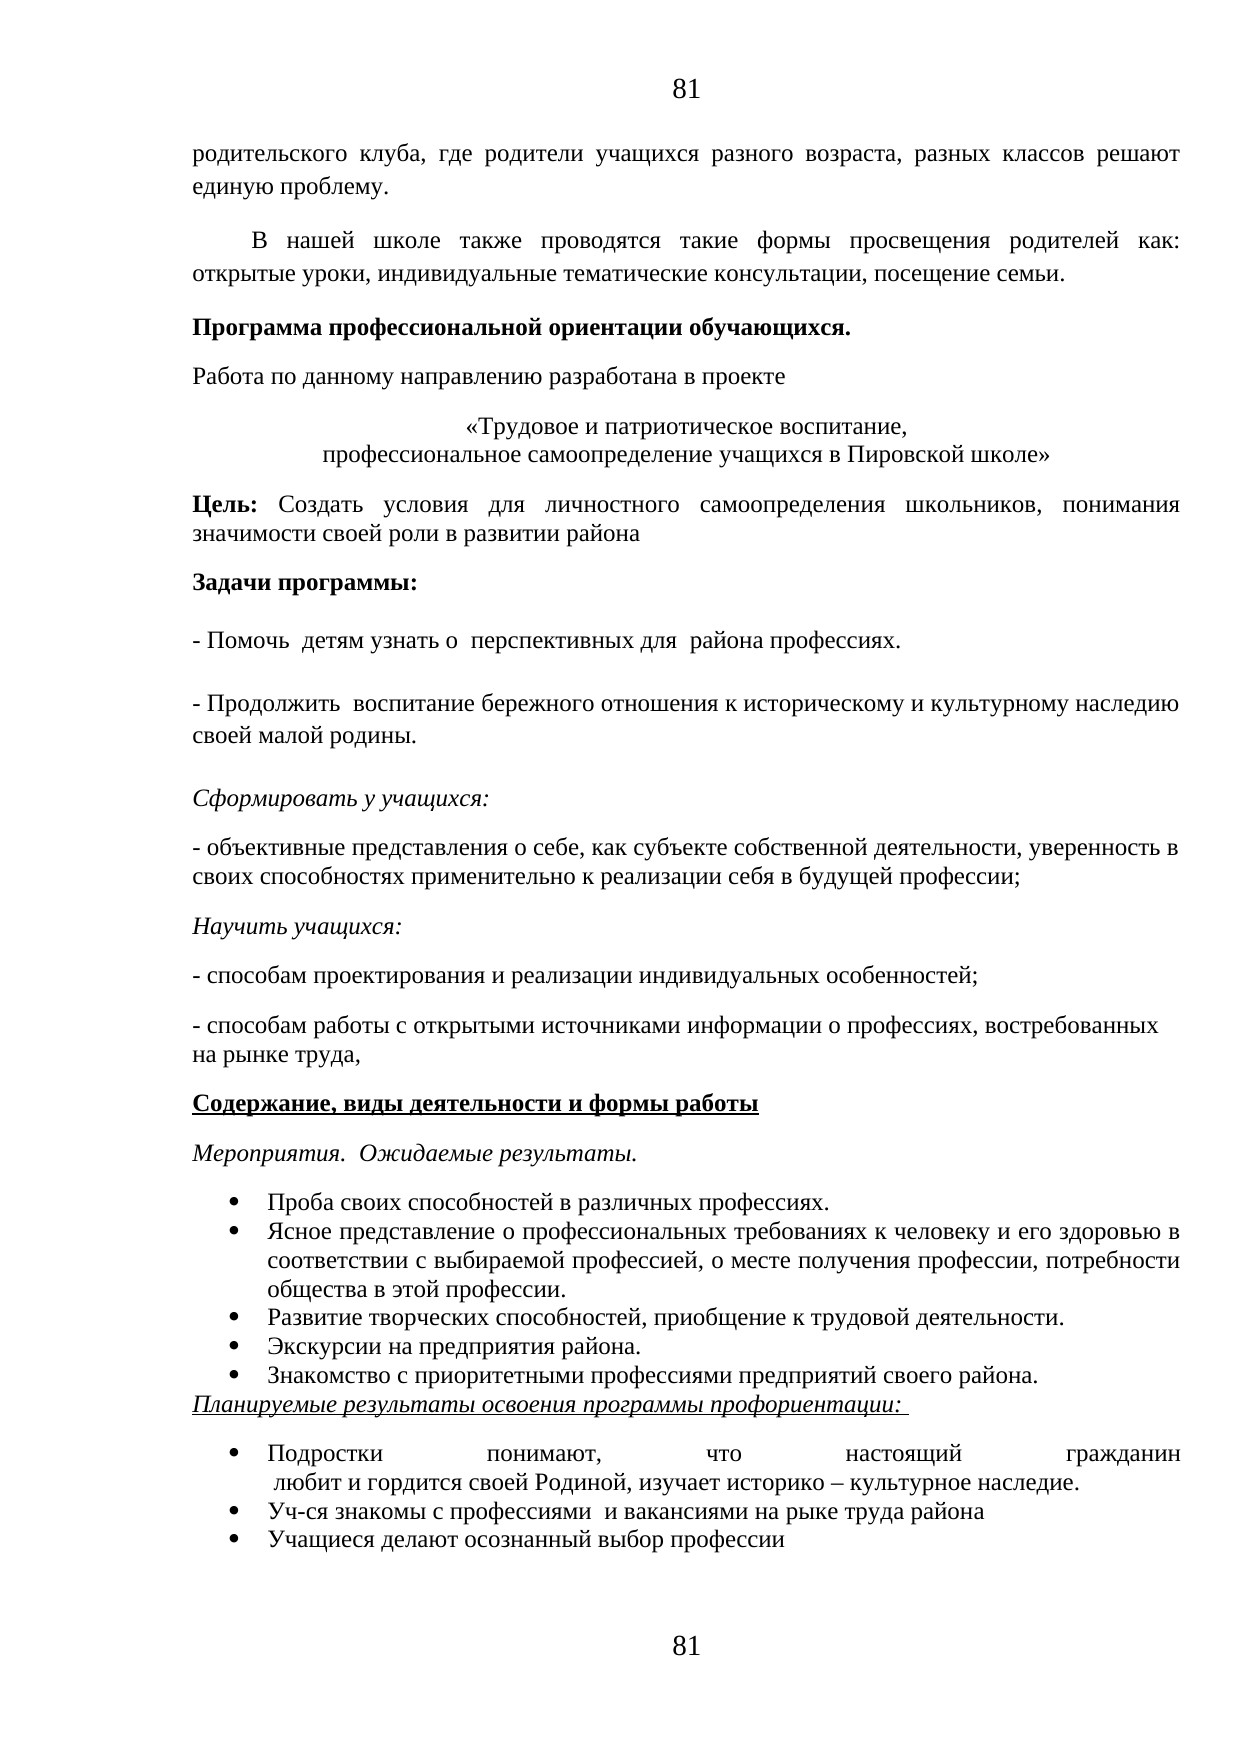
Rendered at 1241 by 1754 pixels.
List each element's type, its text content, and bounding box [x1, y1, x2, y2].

text Научить учащихся: [192, 911, 1181, 939]
text - способам работы с открытыми источниками информации о профессиях, востребованных на рынке труда, [192, 1010, 1181, 1067]
text Задачи программы: [192, 567, 1181, 596]
text Планируемые результаты освоения программы профориентации: [192, 1389, 1181, 1417]
list Учащиеся делают осознанный выбор профессии [229, 1524, 1181, 1553]
list Подростки понимают, что настоящий гражданин любит и гордится своей Родиной, изучает историко – культурное наследие. [229, 1438, 1181, 1496]
text Цель: Создать условия для личностного самоопределения школьников, понимания значимости своей роли в развитии района [192, 489, 1181, 547]
text Сформировать у учащихся: [192, 783, 1181, 812]
text - способам проектирования и реализации индивидуальных особенностей; [192, 960, 1181, 989]
list Проба своих способностей в различных профессиях. [229, 1187, 1181, 1216]
text - Помочь детям узнать о перспективных для района профессиях. [192, 625, 1181, 654]
list Ясное представление о профессиональных требованиях к человеку и его здоровью в соответствии с выбираемой профессией, о месте получения профессии, потребности общества в этой профессии. [229, 1216, 1181, 1302]
text В нашей школе также проводятся такие формы просвещения родителей как: открытые уроки, индивидуальные тематические консультации, посещение семьи. [192, 225, 1181, 287]
text - объективные представления о себе, как субъекте собственной деятельности, уверенность в своих способностях применительно к реализации себя в будущей профессии; [192, 832, 1181, 890]
list Знакомство с приоритетными профессиями предприятий своего района. [229, 1360, 1181, 1389]
list Развитие творческих способностей, приобщение к трудовой деятельности. [229, 1302, 1181, 1331]
list Уч-ся знакомы с профессиями и вакансиями на рыке труда района [229, 1496, 1181, 1524]
text Работа по данному направлению разработана в проекте [192, 361, 1181, 390]
text Мероприятия. Ожидаемые результаты. [192, 1138, 1181, 1167]
text «Трудовое и патриотическое воспитание, профессиональное самоопределение учащихся в Пировской школе» [192, 411, 1181, 468]
text - Продолжить воспитание бережного отношения к историческому и культурному наследию своей малой родины. [192, 688, 1181, 749]
list Экскурсии на предприятия района. [229, 1331, 1181, 1360]
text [192, 138, 1181, 200]
text Программа профессиональной ориентации обучающихся. [192, 312, 1181, 340]
text Содержание, виды деятельности и формы работы [192, 1088, 1181, 1117]
